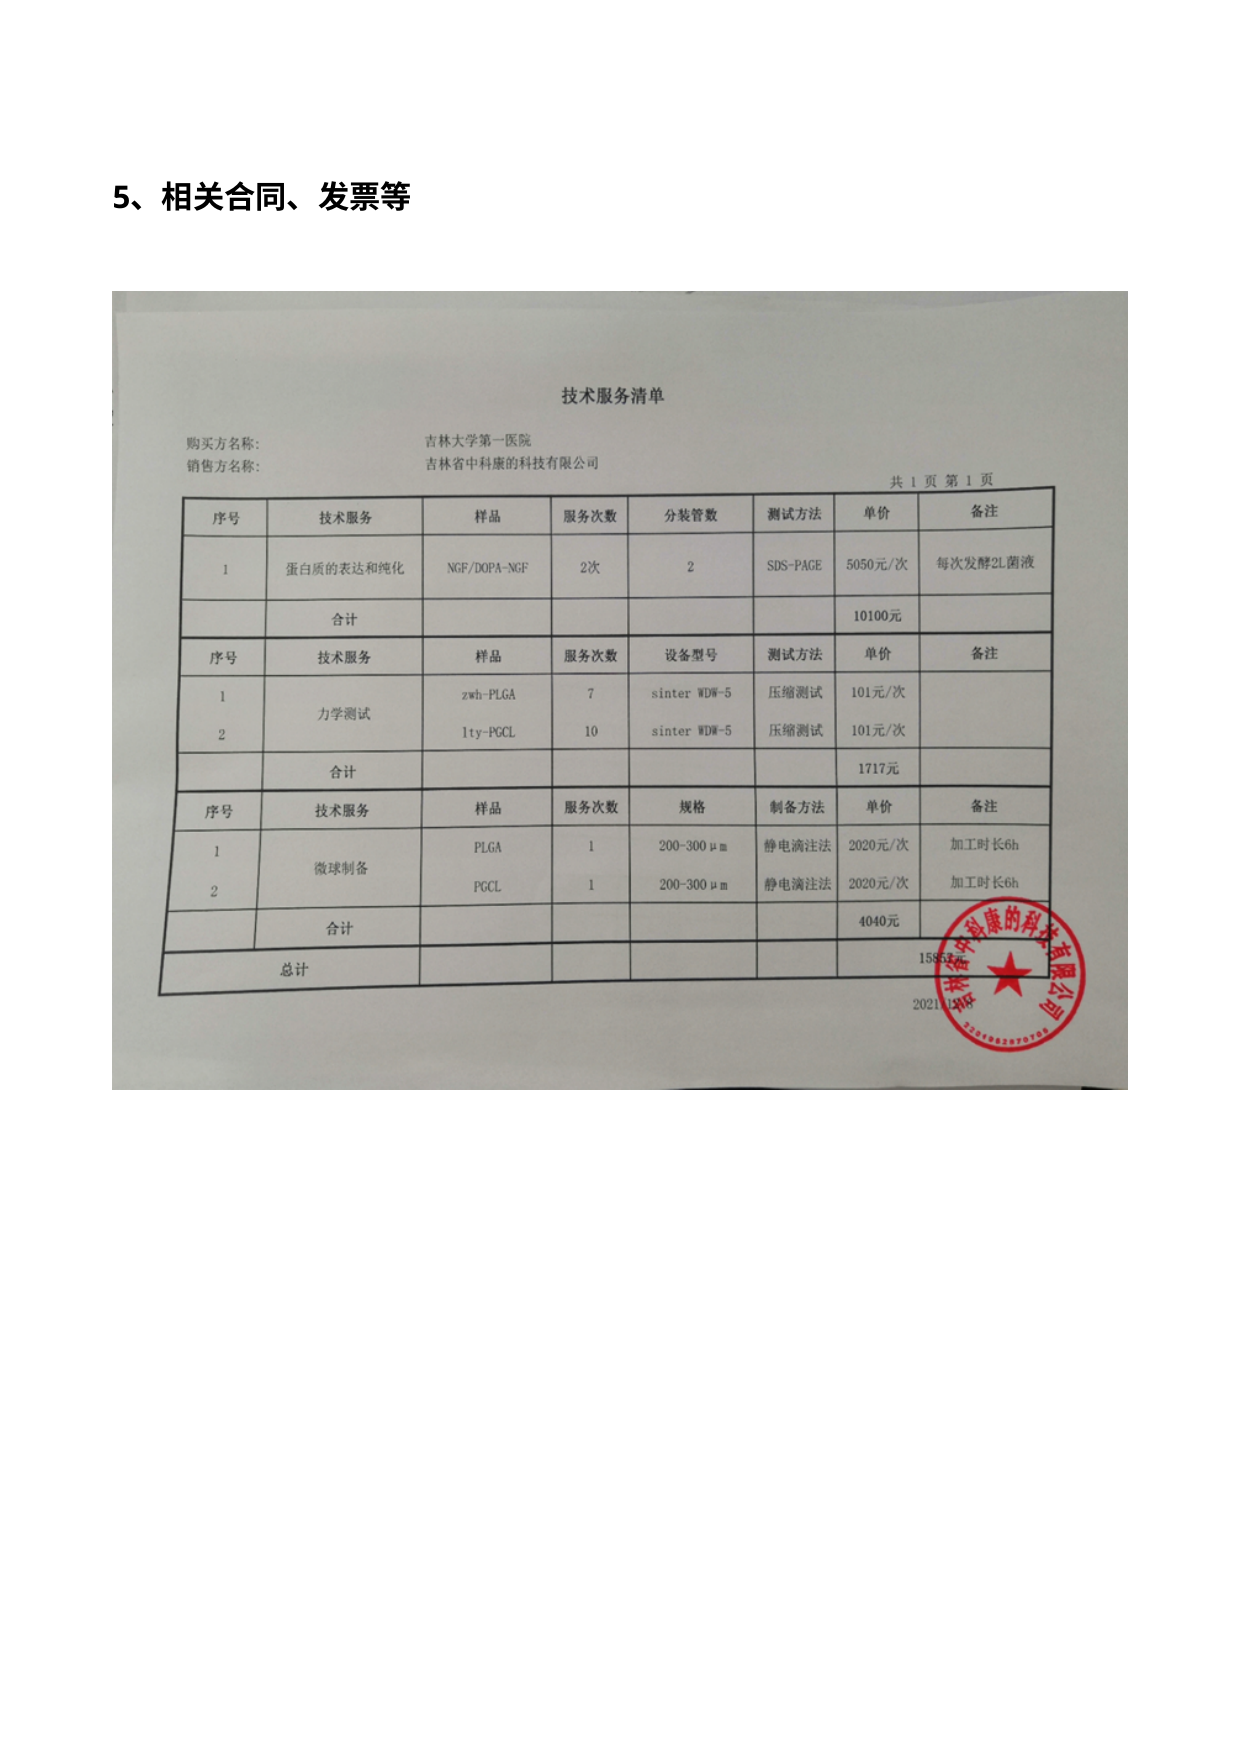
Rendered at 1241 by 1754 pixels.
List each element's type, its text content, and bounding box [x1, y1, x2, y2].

text 5、相关合同、发票等 [112, 162, 1128, 227]
picture [112, 291, 1128, 1090]
